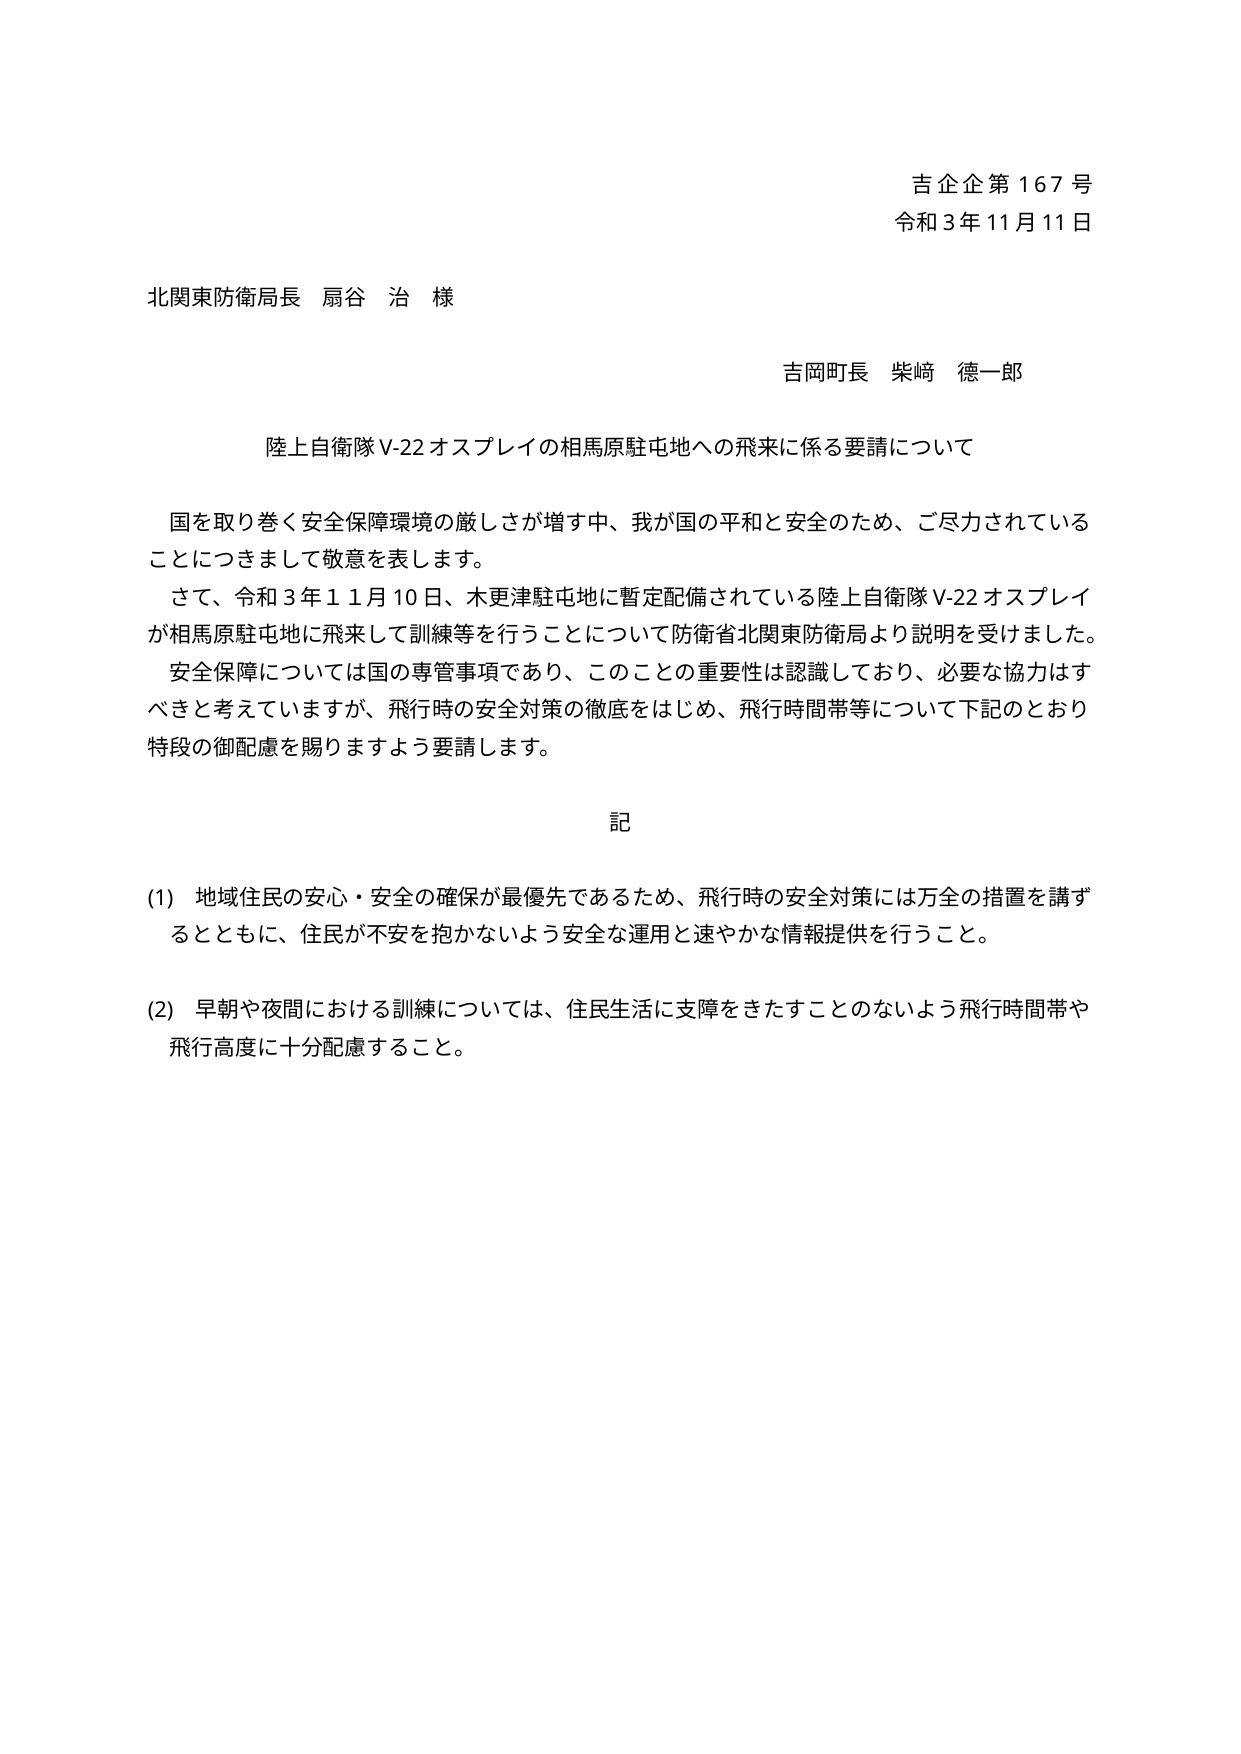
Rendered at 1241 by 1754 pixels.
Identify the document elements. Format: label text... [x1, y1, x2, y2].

text 令和3年11月11日 [148, 202, 1093, 239]
text 北関東防衛局長 扇谷 治 様 [148, 277, 1005, 314]
text 安全保障については国の専管事項であり、このことの重要性は認識しており、必要な協力はすべきと考えていますが、飛行時の安全対策の徹底をはじめ、飛行時間帯等について下記のとおり特段の御配慮を賜りますよう要請します。 [148, 652, 1093, 764]
text 吉企企第167号 [148, 164, 1093, 202]
text (2) 早朝や夜間における訓練については、住民生活に支障をきたすことのないよう飛行時間帯や飛行高度に十分配慮すること。 [148, 989, 1093, 1064]
text 吉岡町長 柴﨑 德一郎 [148, 352, 1023, 389]
text さて、令和3年１１月10日、木更津駐屯地に暫定配備されている陸上自衛隊V-22オスプレイが相馬原駐屯地に飛来して訓練等を行うことについて防衛省北関東防衛局より説明を受けました。 [148, 577, 1093, 652]
text 国を取り巻く安全保障環境の厳しさが増す中、我が国の平和と安全のため、ご尽力されていることにつきまして敬意を表します。 [148, 502, 1093, 577]
text (1) 地域住民の安心・安全の確保が最優先であるため、飛行時の安全対策には万全の措置を講ずるとともに、住民が不安を抱かないよう安全な運用と速やかな情報提供を行うこと。 [148, 877, 1093, 952]
text 陸上自衛隊V-22オスプレイの相馬原駐屯地への飛来に係る要請について [148, 427, 1093, 464]
text 記 [148, 802, 1093, 839]
